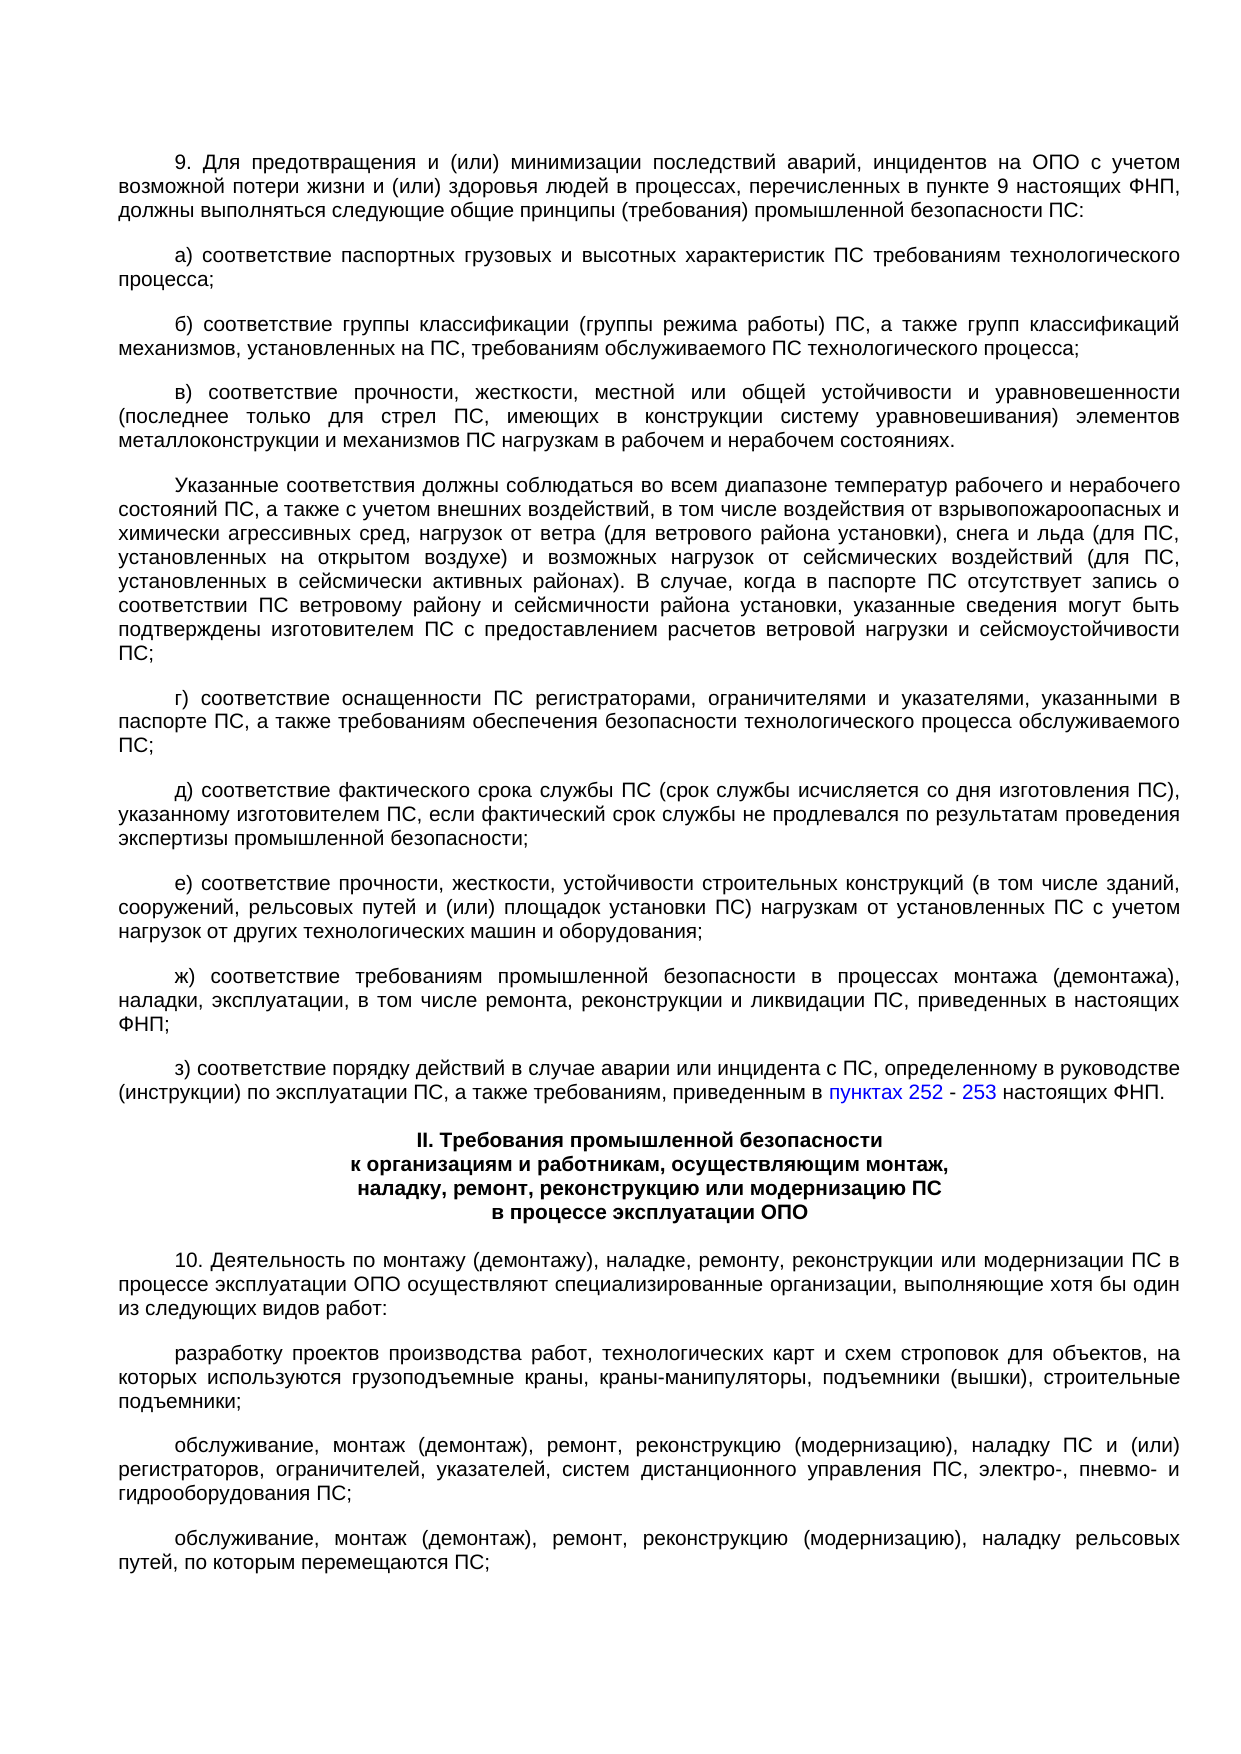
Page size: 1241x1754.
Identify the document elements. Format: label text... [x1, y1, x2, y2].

text разработку проектов производства работ, технологических карт и схем строповок для объектов, на которых используются грузоподъемные краны, краны-манипуляторы, подъемники (вышки), строительные подъемники; [118, 1341, 1181, 1412]
text обслуживание, монтаж (демонтаж), ремонт, реконструкцию (модернизацию), наладку ПС и (или) регистраторов, ограничителей, указателей, систем дистанционного управления ПС, электро-, пневмо- и гидрооборудования ПС; [118, 1433, 1181, 1505]
text г) соответствие оснащенности ПС регистраторами, ограничителями и указателями, указанными в паспорте ПС, а также требованиям обеспечения безопасности технологического процесса обслуживаемого ПС; [118, 685, 1181, 757]
text обслуживание, монтаж (демонтаж), ремонт, реконструкцию (модернизацию), наладку рельсовых путей, по которым перемещаются ПС; [118, 1526, 1181, 1574]
title наладку, ремонт, реконструкцию или модернизацию ПС [118, 1176, 1181, 1200]
title в процессе эксплуатации ОПО [118, 1200, 1181, 1224]
title к организациям и работникам, осуществляющим монтаж, [118, 1152, 1181, 1176]
text 10. Деятельность по монтажу (демонтажу), наладке, ремонту, реконструкции или модернизации ПС в процессе эксплуатации ОПО осуществляют специализированные организации, выполняющие хотя бы один из следующих видов работ: [118, 1248, 1181, 1320]
text д) соответствие фактического срока службы ПС (срок службы исчисляется со дня изготовления ПС), указанному изготовителем ПС, если фактический срок службы не продлевался по результатам проведения экспертизы промышленной безопасности; [118, 778, 1181, 850]
text в) соответствие прочности, жесткости, местной или общей устойчивости и уравновешенности (последнее только для стрел ПС, имеющих в конструкции систему уравновешивания) элементов металлоконструкции и механизмов ПС нагрузкам в рабочем и нерабочем состояниях. [118, 380, 1181, 452]
text е) соответствие прочности, жесткости, устойчивости строительных конструкций (в том числе зданий, сооружений, рельсовых путей и (или) площадок установки ПС) нагрузкам от установленных ПС с учетом нагрузок от других технологических машин и оборудования; [118, 871, 1181, 943]
text 9. Для предотвращения и (или) минимизации последствий аварий, инцидентов на ОПО с учетом возможной потери жизни и (или) здоровья людей в процессах, перечисленных в пункте 9 настоящих ФНП, должны выполняться следующие общие принципы (требования) промышленной безопасности ПС: [118, 150, 1181, 222]
text Указанные соответствия должны соблюдаться во всем диапазоне температур рабочего и нерабочего состояний ПС, а также с учетом внешних воздействий, в том числе воздействия от взрывопожароопасных и химически агрессивных сред, нагрузок от ветра (для ветрового района установки), снега и льда (для ПС, установленных на открытом воздухе) и возможных нагрузок от сейсмических воздействий (для ПС, установленных в сейсмически активных районах). В случае, когда в паспорте ПС отсутствует запись о соответствии ПС ветровому району и сейсмичности района установки, указанные сведения могут быть подтверждены изготовителем ПС с предоставлением расчетов ветровой нагрузки и сейсмоустойчивости ПС; [118, 473, 1181, 664]
text ж) соответствие требованиям промышленной безопасности в процессах монтажа (демонтажа), наладки, эксплуатации, в том числе ремонта, реконструкции и ликвидации ПС, приведенных в настоящих ФНП; [118, 963, 1181, 1035]
text б) соответствие группы классификации (группы режима работы) ПС, а также групп классификаций механизмов, установленных на ПС, требованиям обслуживаемого ПС технологического процесса; [118, 311, 1181, 359]
text а) соответствие паспортных грузовых и высотных характеристик ПС требованиям технологического процесса; [118, 243, 1181, 291]
title II. Требования промышленной безопасности [118, 1128, 1181, 1152]
text з) соответствие порядку действий в случае аварии или инцидента с ПС, определенному в руководстве (инструкции) по эксплуатации ПС, а также требованиям, приведенным в пунктах 252 - 253 настоящих ФНП. [118, 1056, 1181, 1104]
